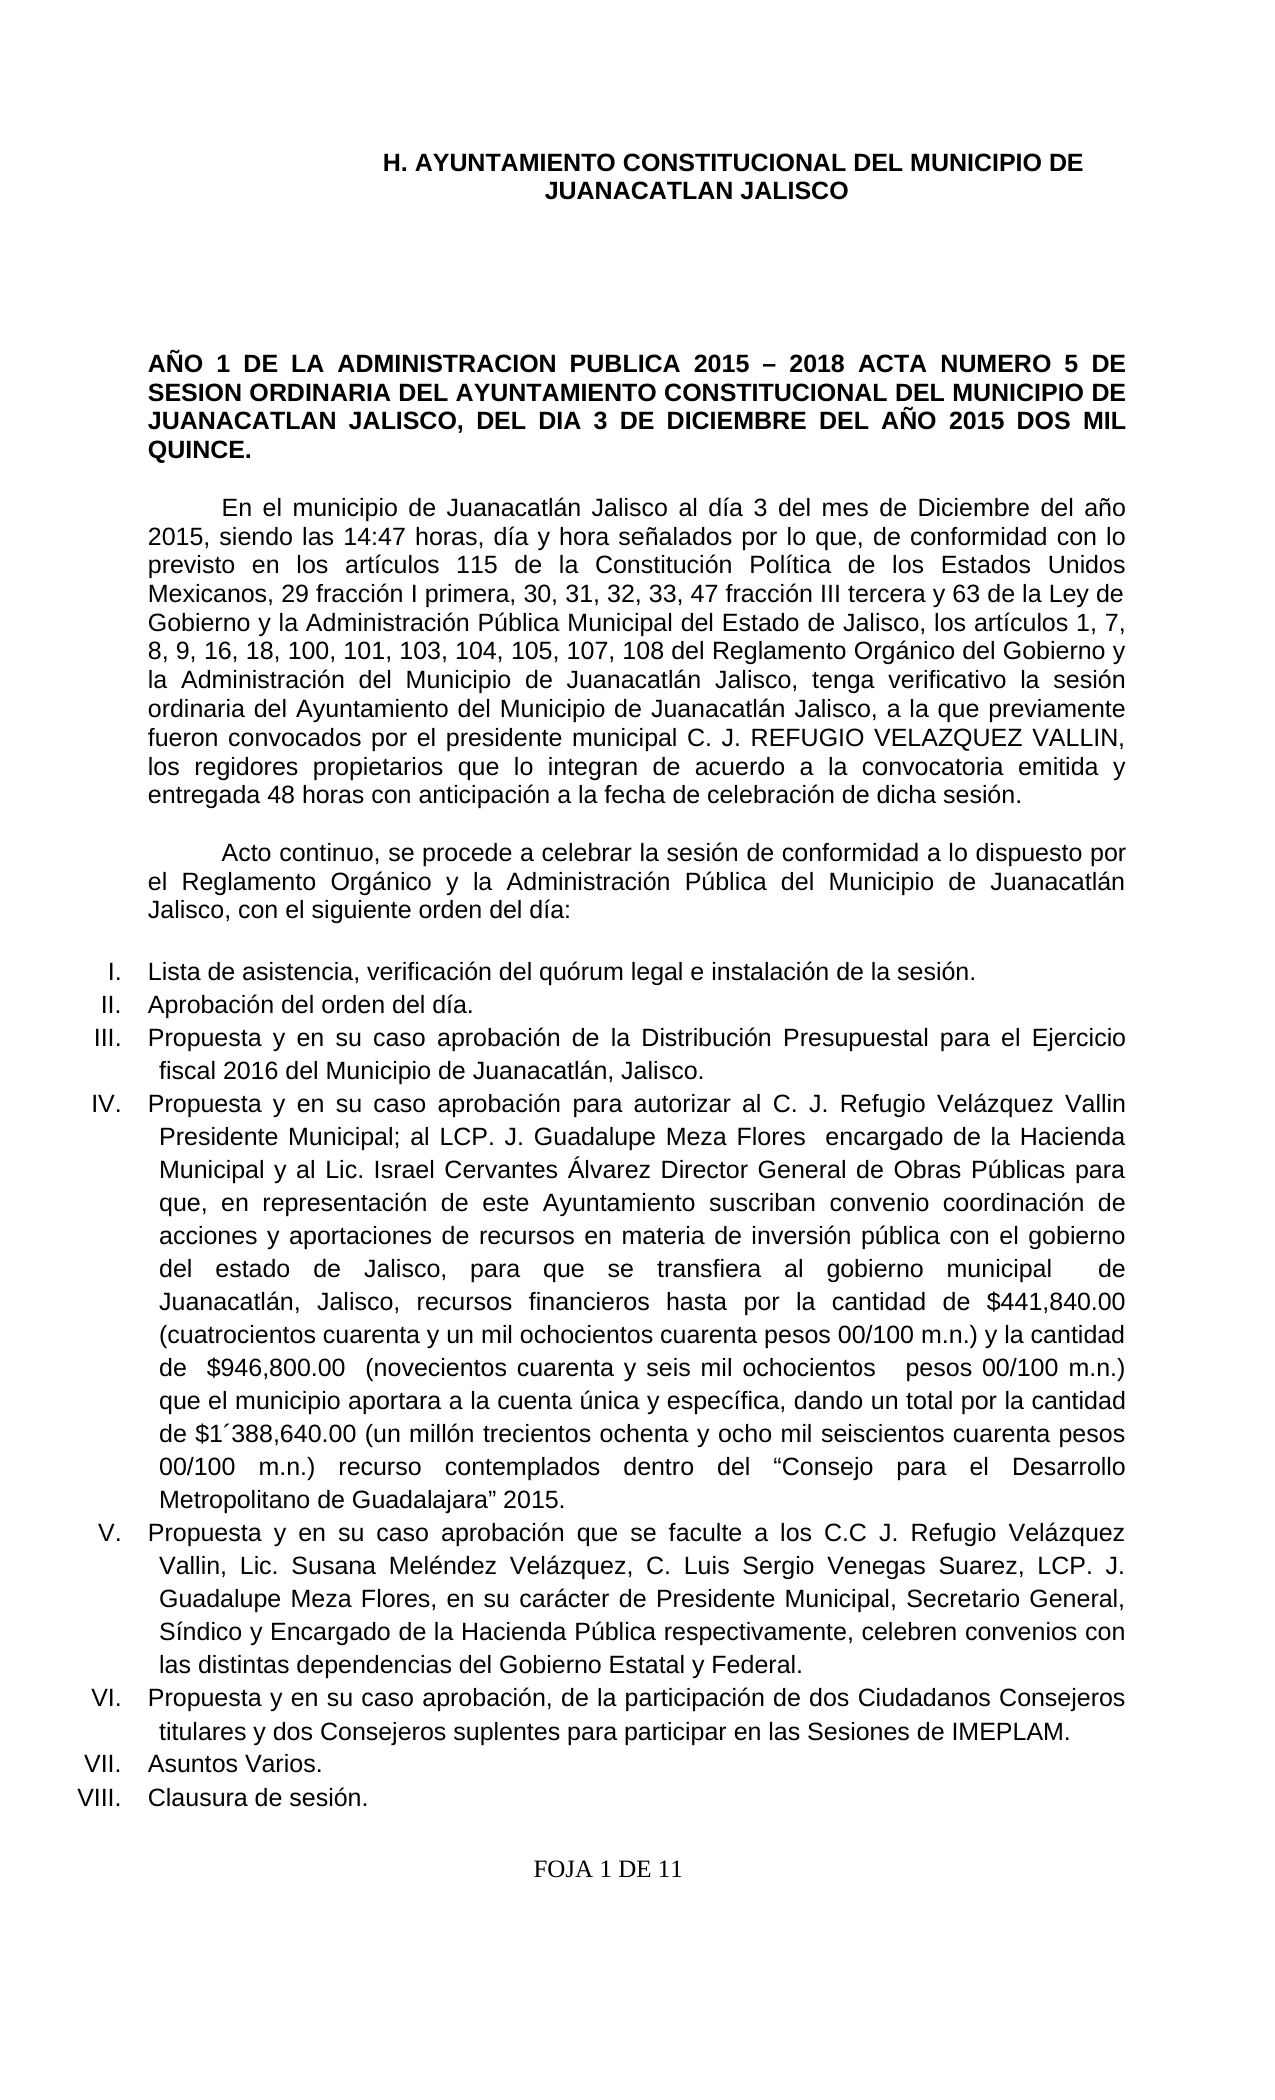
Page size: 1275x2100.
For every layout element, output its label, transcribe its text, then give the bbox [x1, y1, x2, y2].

list Clausura de sesión. [121, 1782, 1127, 1811]
list Acto continuo, se procede a celebrar la sesión de conformidad a lo dispuesto por el Reglamento Orgánico y la Administración Pública del Municipio de Juanacatlán Jalisco, con el siguiente orden del día: [148, 838, 1127, 924]
list Propuesta y en su caso aprobación para autorizar al C. J. Refugio Velázquez Vallin Presidente Municipal; al LCP. J. Guadalupe Meza Flores encargado de la Hacienda Municipal y al Lic. Israel Cervantes Álvarez Director General de Obras Públicas para que, en representación de este Ayuntamiento suscriban convenio coordinación de acciones y aportaciones de recursos en materia de inversión pública con el gobierno del estado de Jalisco, para que se transfiera al gobierno municipal de Juanacatlán, Jalisco, recursos financieros hasta por la cantidad de $441,840.00 (cuatrocientos cuarenta y un mil ochocientos cuarenta pesos 00/100 m.n.) y la cantidad de $946,800.00 (novecientos cuarenta y seis mil ochocientos pesos 00/100 m.n.) que el municipio aportara a la cuenta única y específica, dando un total por la cantidad de $1´388,640.00 (un millón trecientos ochenta y ocho mil seiscientos cuarenta pesos 00/100 m.n.) recurso contemplados dentro del “Consejo para el Desarrollo Metropolitano de Guadalajara” 2015. [121, 1089, 1127, 1514]
list Asuntos Varios. [121, 1749, 1127, 1778]
text H. AYUNTAMIENTO CONSTITUCIONAL DEL MUNICIPIO DE JUANACATLAN JALISCO [295, 148, 1098, 205]
list Propuesta y en su caso aprobación, de la participación de dos Ciudadanos Consejeros titulares y dos Consejeros suplentes para participar en las Sesiones de IMEPLAM. [121, 1683, 1127, 1745]
list Propuesta y en su caso aprobación que se faculte a los C.C J. Refugio Velázquez Vallin, Lic. Susana Meléndez Velázquez, C. Luis Sergio Venegas Suarez, LCP. J. Guadalupe Meza Flores, en su carácter de Presidente Municipal, Secretario General, Síndico y Encargado de la Hacienda Pública respectivamente, celebren convenios con las distintas dependencias del Gobierno Estatal y Federal. [121, 1518, 1127, 1679]
list En el municipio de Juanacatlán Jalisco al día 3 del mes de Diciembre del año 2015, siendo las 14:47 horas, día y hora señalados por lo que, de conformidad con lo previsto en los artículos 115 de la Constitución Política de los Estados Unidos Mexicanos, 29 fracción I primera, 30, 31, 32, 33, 47 fracción III tercera y 63 de la Ley de Gobierno y la Administración Pública Municipal del Estado de Jalisco, los artículos 1, 7, 8, 9, 16, 18, 100, 101, 103, 104, 105, 107, 108 del Reglamento Orgánico del Gobierno y la Administración del Municipio de Juanacatlán Jalisco, tenga verificativo la sesión ordinaria del Ayuntamiento del Municipio de Juanacatlán Jalisco, a la que previamente fueron convocados por el presidente municipal C. J. REFUGIO VELAZQUEZ VALLIN, los regidores propietarios que lo integran de acuerdo a la convocatoria emitida y entregada 48 horas con anticipación a la fecha de celebración de dicha sesión. [148, 493, 1127, 809]
text AÑO 1 DE LA ADMINISTRACION PUBLICA 2015 – 2018 ACTA NUMERO 5 DE SESION ORDINARIA DEL AYUNTAMIENTO CONSTITUCIONAL DEL MUNICIPIO DE JUANACATLAN JALISCO, DEL DIA 3 DE DICIEMBRE DEL AÑO 2015 DOS MIL QUINCE. [148, 349, 1127, 464]
list Aprobación del orden del día. [121, 990, 1127, 1019]
list Lista de asistencia, verificación del quórum legal e instalación de la sesión. [121, 957, 1127, 986]
list Propuesta y en su caso aprobación de la Distribución Presupuestal para el Ejercicio fiscal 2016 del Municipio de Juanacatlán, Jalisco. [121, 1023, 1127, 1085]
